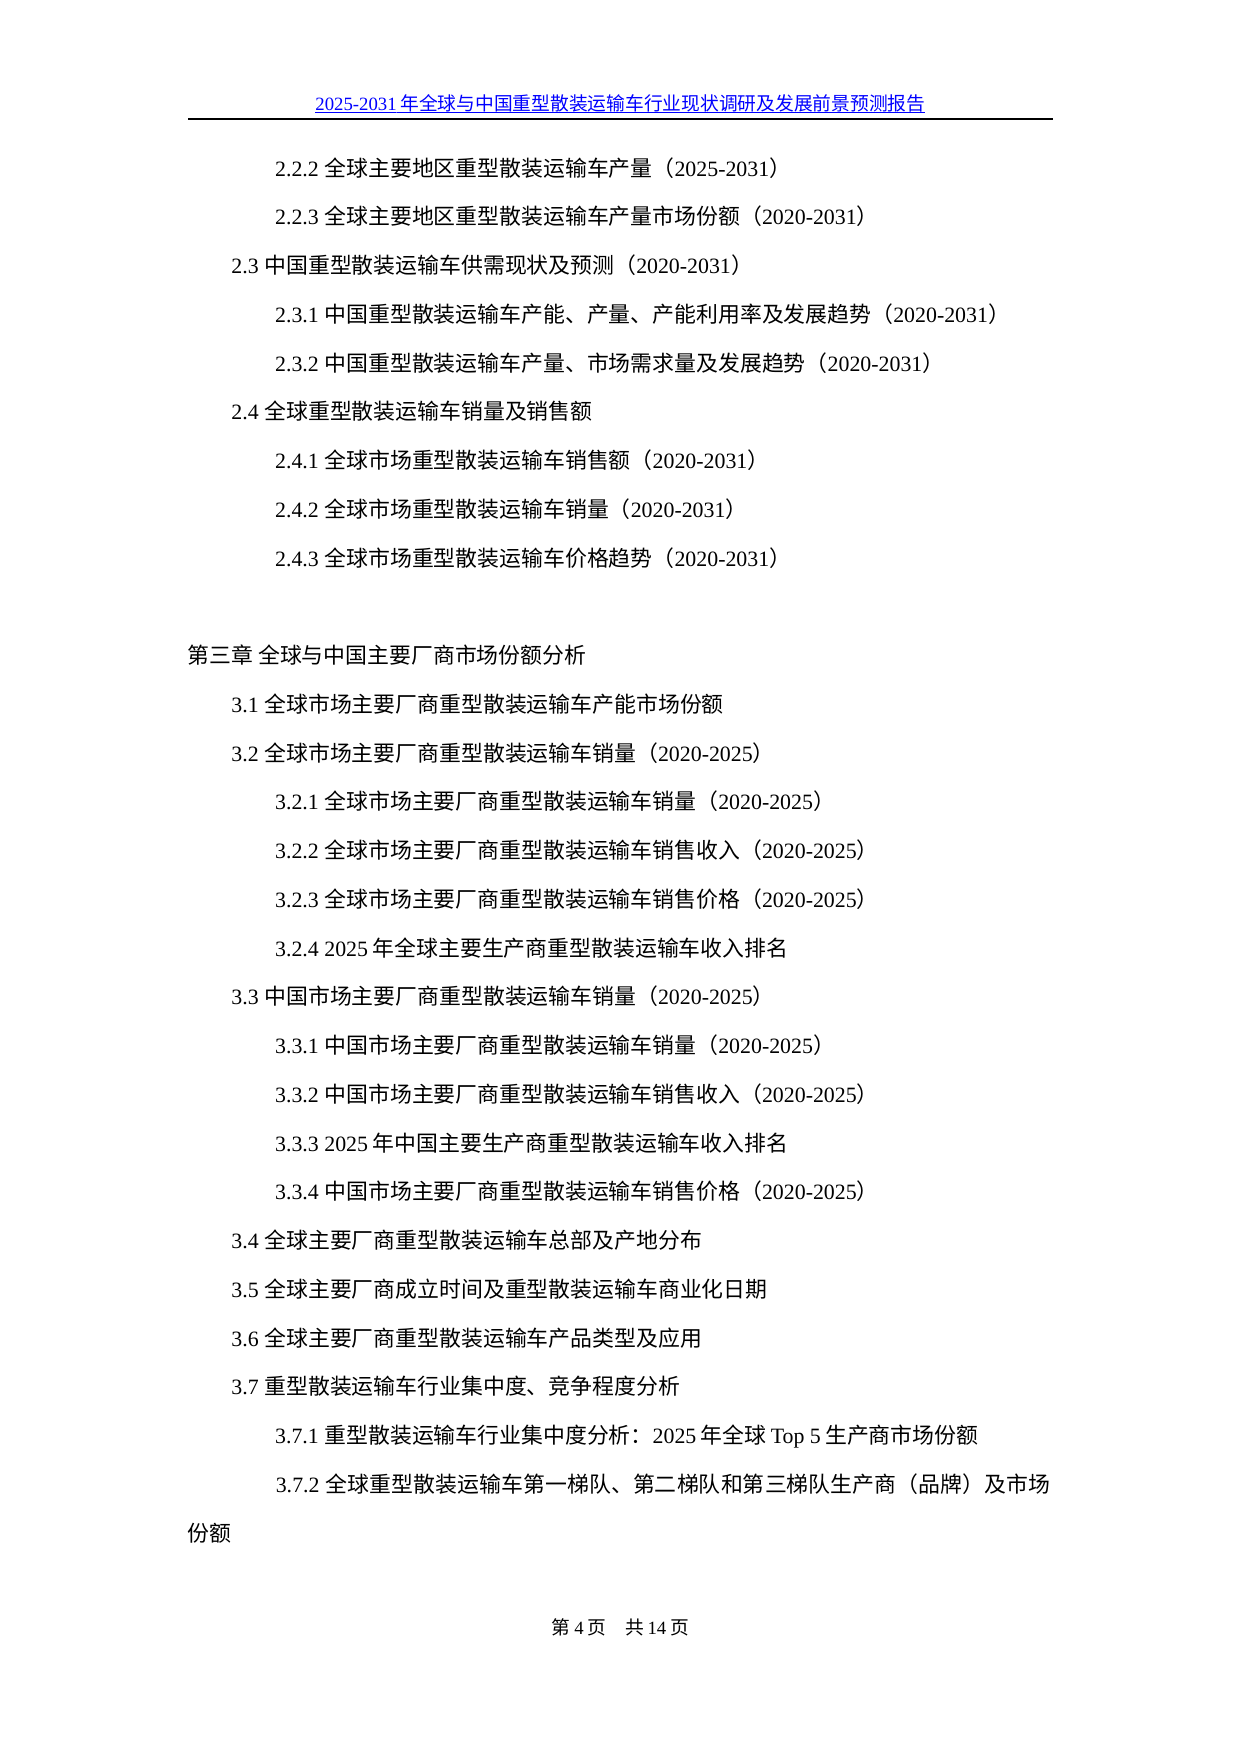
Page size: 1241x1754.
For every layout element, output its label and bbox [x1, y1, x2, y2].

text [187, 150, 1053, 1548]
